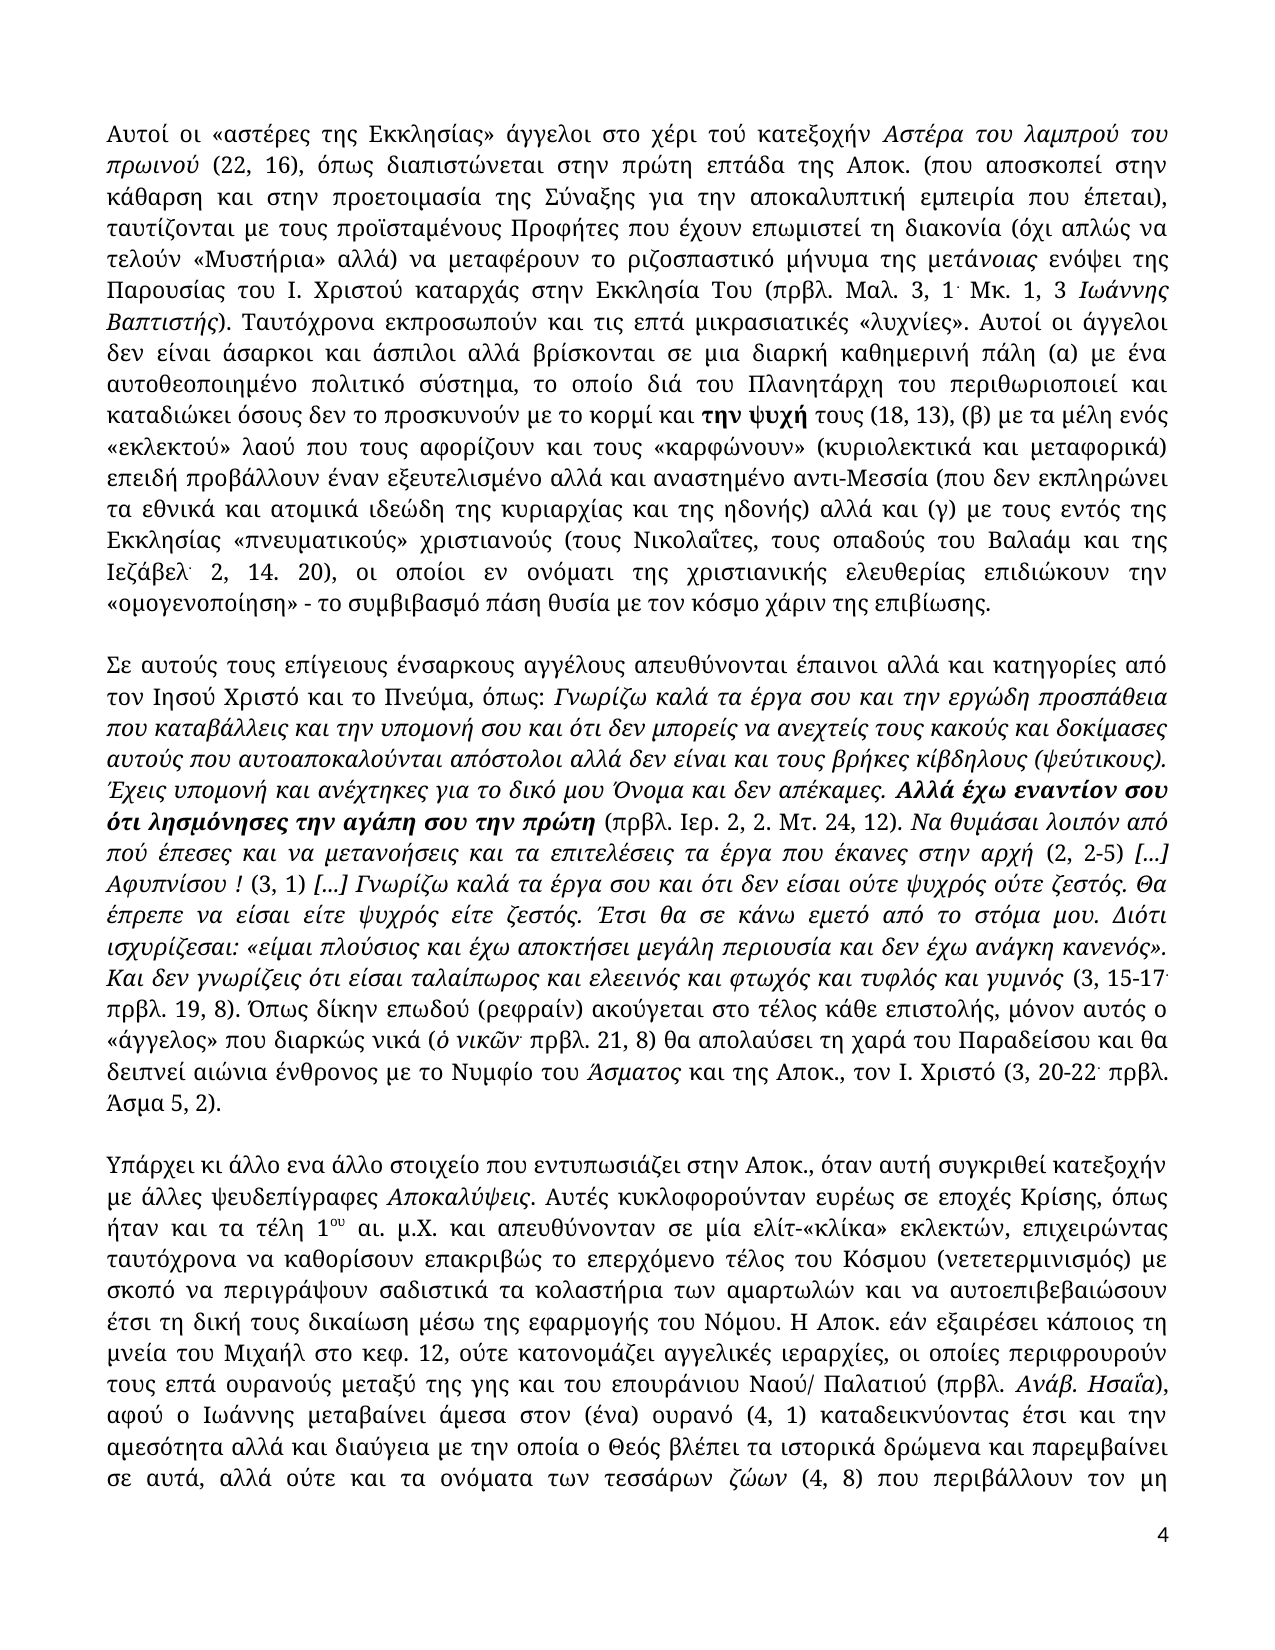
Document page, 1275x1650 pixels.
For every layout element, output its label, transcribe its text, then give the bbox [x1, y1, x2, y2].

text Σε αυτούς τους επίγειους ένσαρκους αγγέλους απευθύνονται έπαινοι αλλά και κατηγορίες από τον Ιησού Χριστό και το Πνεύμα, όπως: Γνωρίζω καλά τα έργα σου και την εργώδη προσπάθεια που καταβάλλεις και την υπομονή σου και ότι δεν μπορείς να ανεχτείς τους κακούς και δοκίμασες αυτούς που αυτοαποκαλούνται απόστολοι αλλά δεν είναι και τους βρήκες κίβδηλους (ψεύτικους). Έχεις υπομονή και ανέχτηκες για το δικό μου Όνομα και δεν απέκαμες. Αλλά έχω εναντίον σου ότι λησμόνησες την αγάπη σου την πρώτη (πρβλ. Ιερ. 2, 2. Μτ. 24, 12). Να θυμάσαι λοιπόν από πού έπεσες και να μετανοήσεις και τα επιτελέσεις τα έργα που έκανες στην αρχή (2, 2-5) [...] Αφυπνίσου ! (3, 1) [...] Γνωρίζω καλά τα έργα σου και ότι δεν είσαι ούτε ψυχρός ούτε ζεστός. Θα έπρεπε να είσαι είτε ψυχρός είτε ζεστός. Έτσι θα σε κάνω εμετό από το στόμα μου. Διότι ισχυρίζεσαι: «είμαι πλούσιος και έχω αποκτήσει μεγάλη περιουσία και δεν έχω ανάγκη κανενός». Και δεν γνωρίζεις ότι είσαι ταλαίπωρος και ελεεινός και φτωχός και τυφλός και γυμνός (3, 15-17. πρβλ. 19, 8). Όπως δίκην επωδού (ρεφραίν) ακούγεται στο τέλος κάθε επιστολής, μόνον αυτός ο «άγγελος» που διαρκώς νικά (ὁ νικῶν. πρβλ. 21, 8) θα απολαύσει τη χαρά του Παραδείσου και θα δειπνεί αιώνια ένθρονος με το Νυμφίο του Άσματος και της Αποκ., τον Ι. Χριστό (3, 20-22. πρβλ. Άσμα 5, 2). [106, 649, 1169, 1118]
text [106, 1149, 1169, 1493]
text Αυτοί οι «αστέρες της Εκκλησίας» άγγελοι στο χέρι τού κατεξοχήν Αστέρα του λαμπρού του πρωινού (22, 16), όπως διαπιστώνεται στην πρώτη επτάδα της Αποκ. (που αποσκοπεί στην κάθαρση και στην προετοιμασία της Σύναξης για την αποκαλυπτική εμπειρία που έπεται), ταυτίζονται με τους προϊσταμένους Προφήτες που έχουν επωμιστεί τη διακονία (όχι απλώς να τελούν «Μυστήρια» αλλά) να μεταφέρουν το ριζοσπαστικό μήνυμα της μετάνοιας ενόψει της Παρουσίας του Ι. Χριστού καταρχάς στην Εκκλησία Του (πρβλ. Μαλ. 3, 1. Mκ. 1, 3 Ιωάννης Βαπτιστής). Ταυτόχρονα εκπροσωπούν και τις επτά μικρασιατικές «λυχνίες». Αυτοί οι άγγελοι δεν είναι άσαρκοι και άσπιλοι αλλά βρίσκονται σε μια διαρκή καθημερινή πάλη (α) με ένα αυτοθεοποιημένο πολιτικό σύστημα, το οποίο διά του Πλανητάρχη του περιθωριοποιεί και καταδιώκει όσους δεν το προσκυνούν με το κορμί και την ψυχή τους (18, 13), (β) με τα μέλη ενός «εκλεκτού» λαού που τους αφορίζουν και τους «καρφώνουν» (κυριολεκτικά και μεταφορικά) επειδή προβάλλουν έναν εξευτελισμένο αλλά και αναστημένο αντι-Μεσσία (που δεν εκπληρώνει τα εθνικά και ατομικά ιδεώδη της κυριαρχίας και της ηδονής) αλλά και (γ) με τους εντός της Εκκλησίας «πνευματικούς» χριστιανούς (τους Νικολαΐτες, τους οπαδούς του Βαλαάμ και της Ιεζάβελ. 2, 14. 20), οι οποίοι εν ονόματι της χριστιανικής ελευθερίας επιδιώκουν την «ομογενοποίηση» - το συμβιβασμό πάση θυσία με τον κόσμο χάριν της επιβίωσης. [106, 118, 1169, 618]
